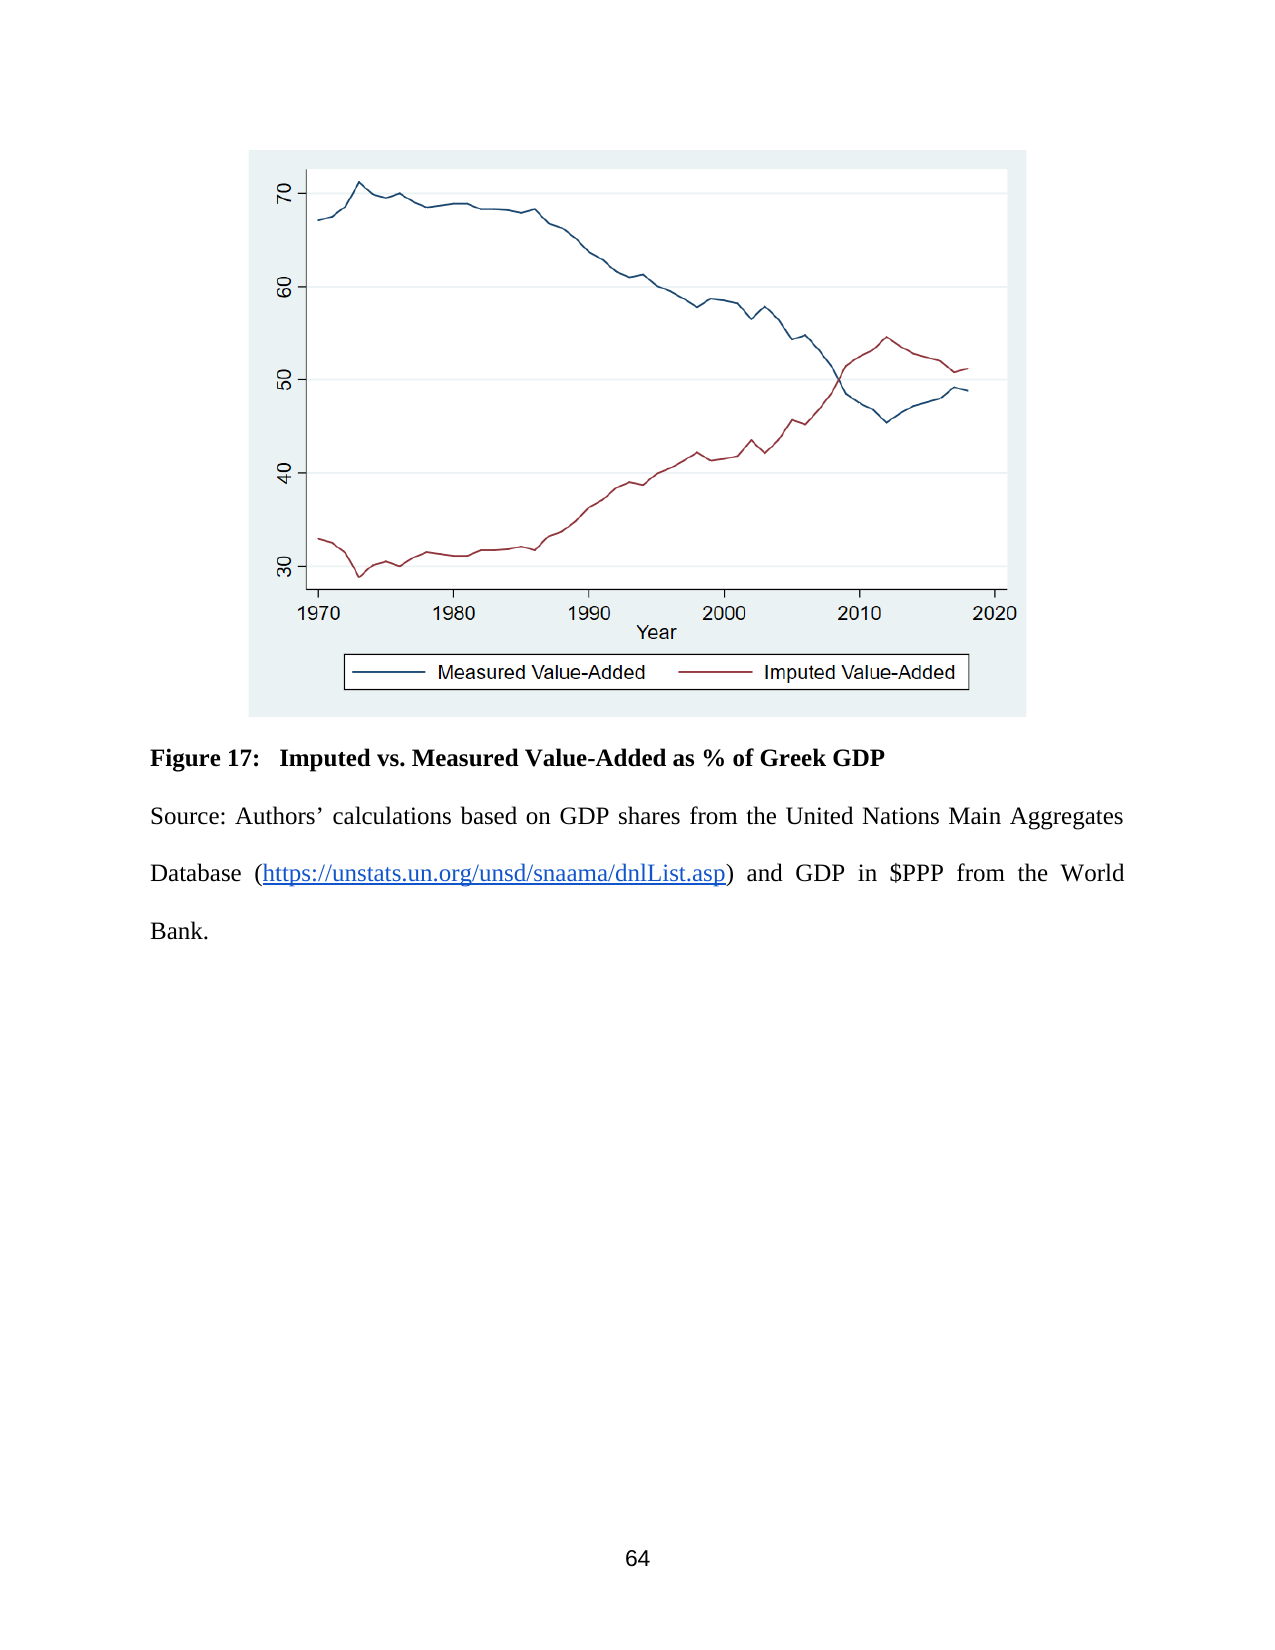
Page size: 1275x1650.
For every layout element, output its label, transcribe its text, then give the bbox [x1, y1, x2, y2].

text Figure 17: Imputed vs. Measured Value-Added as % of Greek GDP [150, 743, 1125, 772]
picture [248, 150, 1027, 717]
text Source: Authors’ calculations based on GDP shares from the United Nations Main Aggregates Database (https://unstats.un.org/unsd/snaama/dnlList.asp) and GDP in $PPP from the World Bank. [150, 801, 1125, 945]
